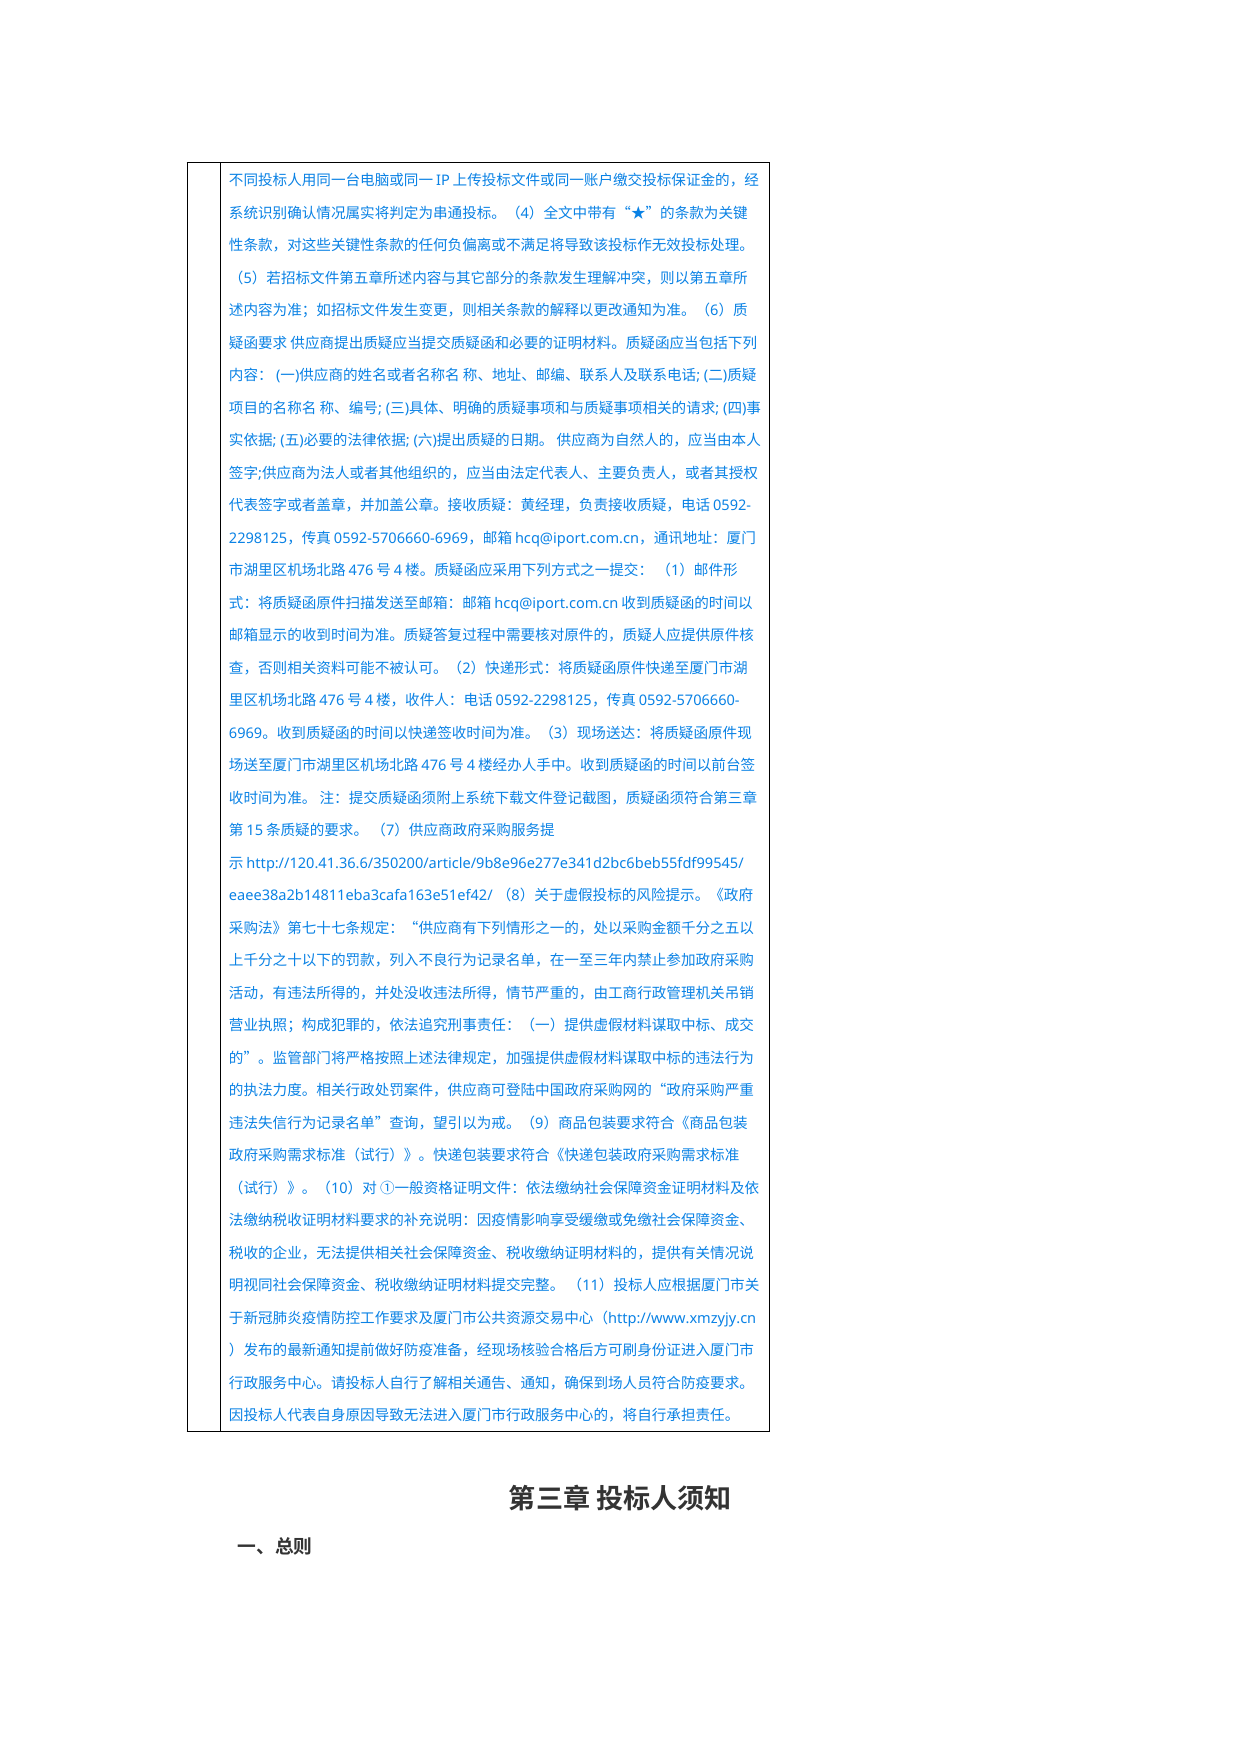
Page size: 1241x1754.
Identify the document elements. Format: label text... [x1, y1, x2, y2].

table_cell 1 [188, 163, 220, 1431]
text 第三章 投标人须知 [187, 1464, 1053, 1529]
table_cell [221, 163, 769, 1431]
text 一、总则 [187, 1529, 1053, 1562]
